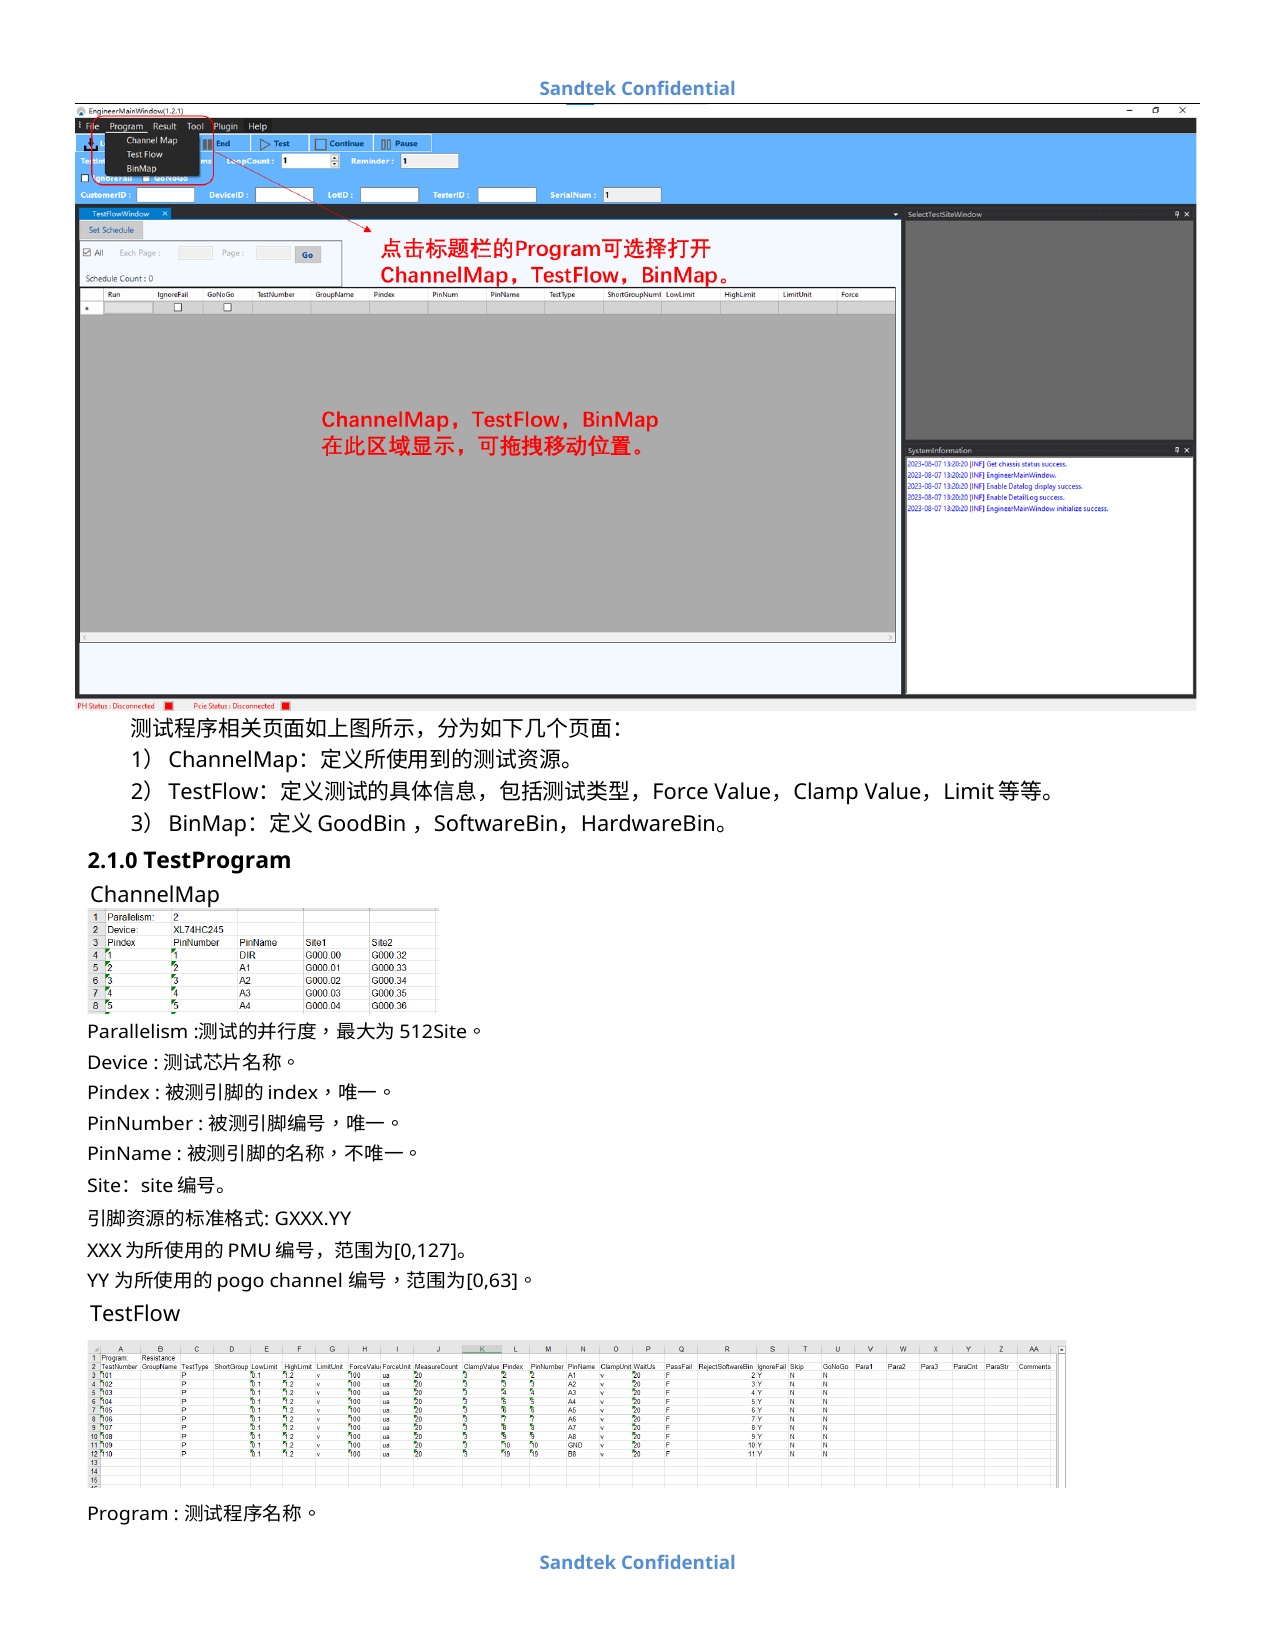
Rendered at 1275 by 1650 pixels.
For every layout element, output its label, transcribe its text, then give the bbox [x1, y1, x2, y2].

text XXX为所使用的PMU编号，范围为[0,127]。 [87, 1236, 1188, 1263]
picture [87, 908, 439, 1014]
subtitle 2.1.0 TestProgram [87, 844, 1200, 875]
list BinMap：定义GoodBin ，SoftwareBin，HardwareBin。 [131, 806, 1200, 838]
picture [75, 104, 1197, 711]
subtitle ChannelMap [90, 879, 1200, 909]
text 测试程序相关页面如上图所示，分为如下几个页面： [87, 711, 1200, 742]
text PinNumber : 被测引脚编号，唯一。 [87, 1110, 1188, 1136]
text PinName : 被测引脚的名称，不唯一。 [87, 1141, 1188, 1166]
text Pindex : 被测引脚的index，唯一。 [87, 1079, 1188, 1105]
list ChannelMap：定义所使用到的测试资源。 [131, 742, 1200, 774]
text Program : 测试程序名称。 [87, 1500, 1188, 1525]
subtitle TestFlow [90, 1298, 1200, 1328]
text Parallelism :测试的并行度，最大为512Site。 [87, 1018, 1188, 1044]
text Device : 测试芯片名称。 [87, 1049, 1188, 1074]
text Site：site编号。 [87, 1171, 1188, 1198]
list TestFlow：定义测试的具体信息，包括测试类型，Force Value，Clamp Value，Limit等等。 [131, 774, 1200, 806]
picture [87, 1340, 1067, 1488]
text 引脚资源的标准格式: GXXX.YY [87, 1203, 1188, 1231]
text YY 为所使用的pogo channel 编号，范围为[0,63]。 [87, 1268, 1188, 1293]
